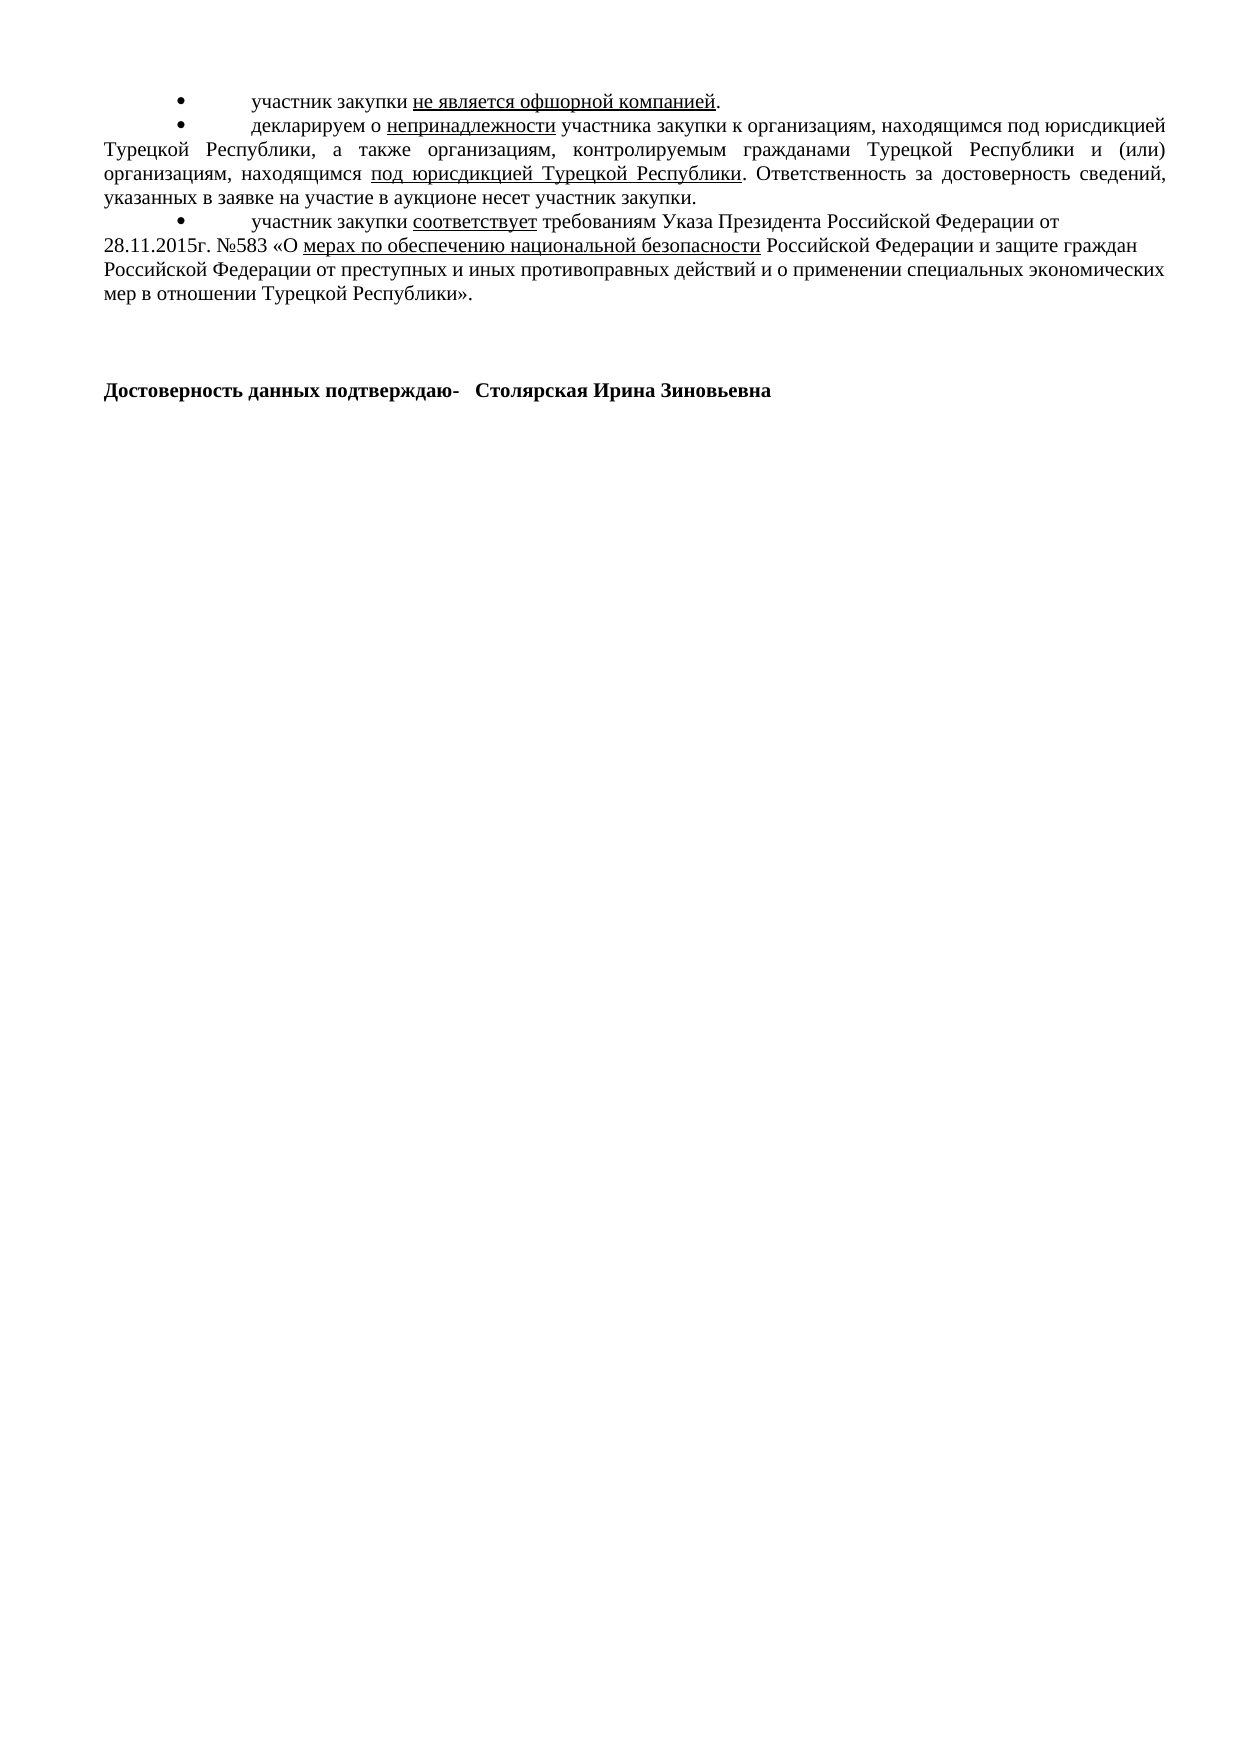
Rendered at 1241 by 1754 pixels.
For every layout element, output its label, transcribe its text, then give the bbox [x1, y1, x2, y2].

text Достоверность данных подтверждаю- Столярская Ирина Зиновьевна [103, 378, 1167, 402]
list декларируем о непринадлежности участника закупки к организациям, находящимся под юрисдикцией Турецкой Республики, а также организациям, контролируемым гражданами Турецкой Республики и (или) организациям, находящимся под юрисдикцией Турецкой Республики. Ответственность за достоверность сведений, указанных в заявке на участие в аукционе несет участник закупки. [103, 113, 1167, 209]
list участник закупки не является офшорной компанией. [177, 89, 1167, 113]
list участник закупки соответствует требованиям Указа Президента Российской Федерации от 28.11.2015г. №583 «О мерах по обеспечению национальной безопасности Российской Федерации и защите граждан Российской Федерации от преступных и иных противоправных действий и о применении специальных экономических мер в отношении Турецкой Республики». [103, 209, 1167, 329]
